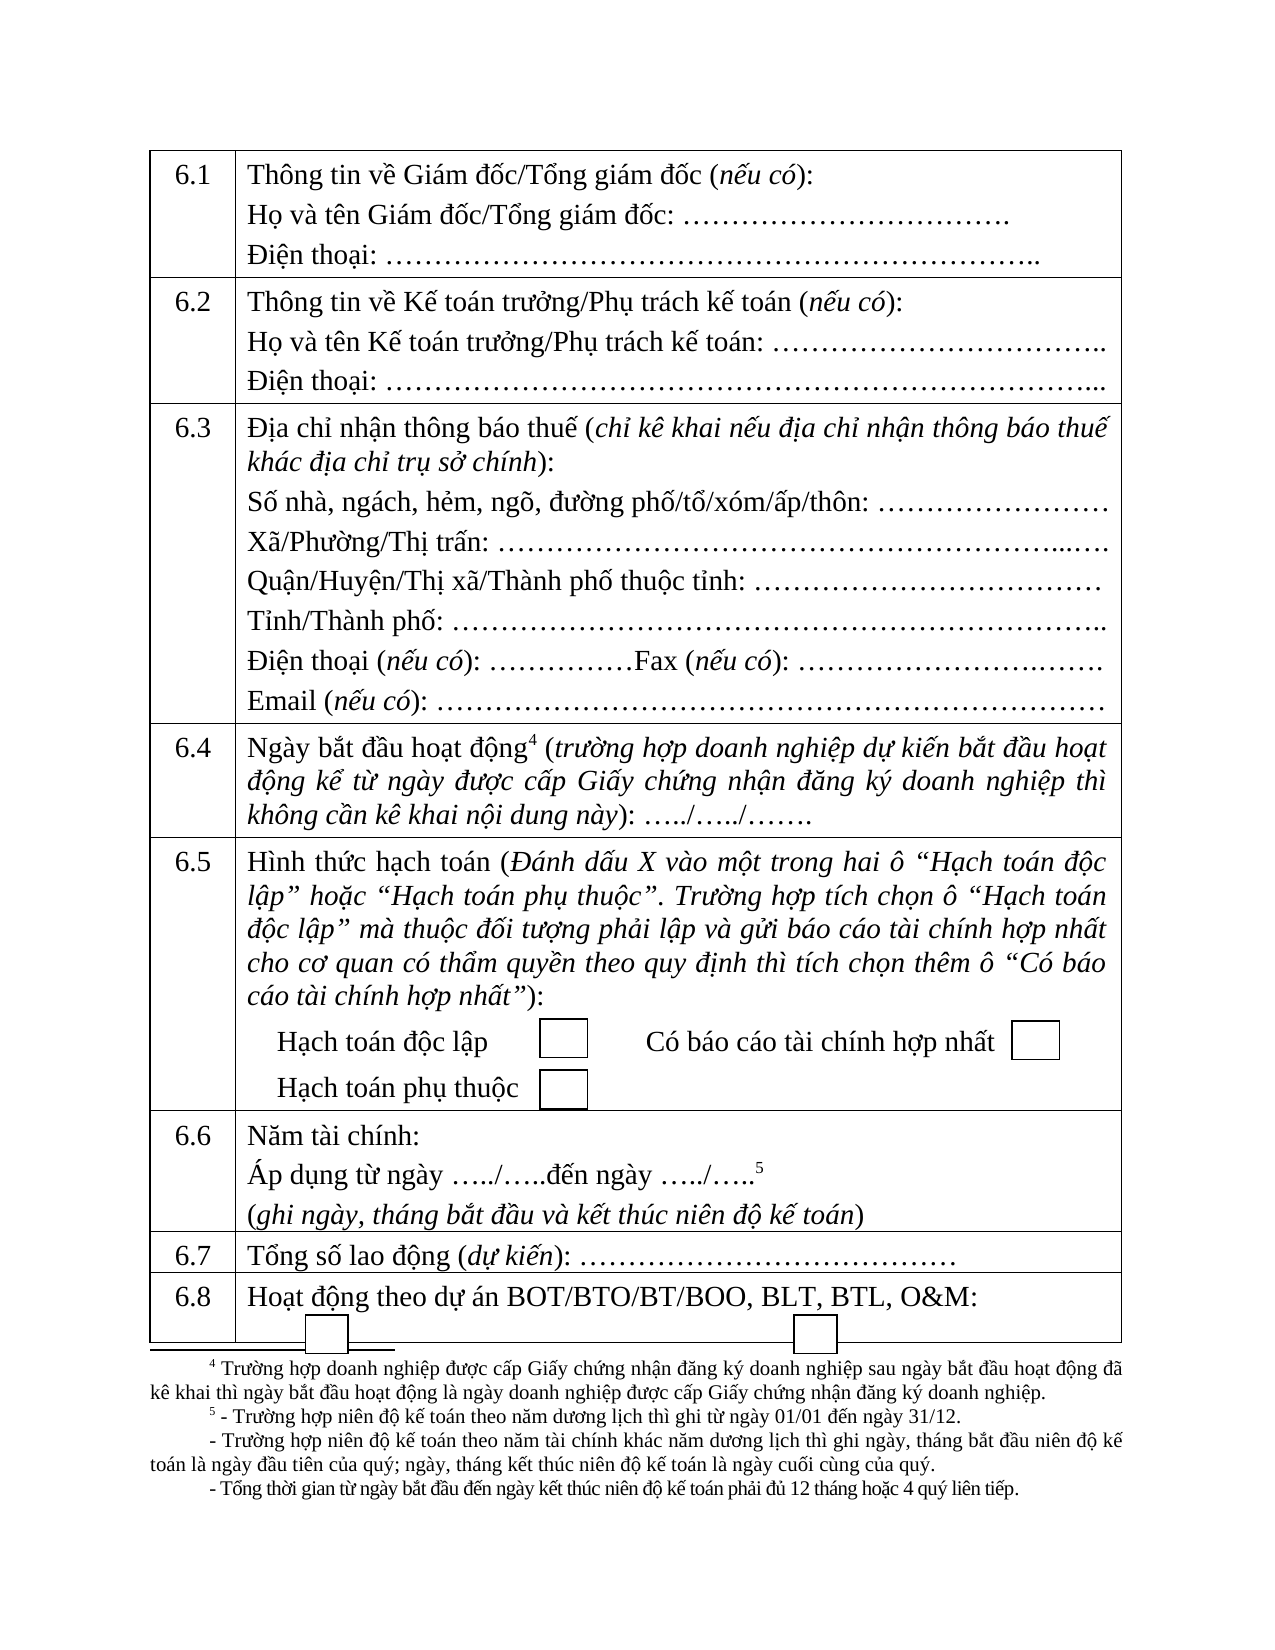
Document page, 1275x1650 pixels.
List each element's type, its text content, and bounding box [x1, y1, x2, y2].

table_cell 6.1 [151, 151, 235, 277]
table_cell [236, 1273, 1121, 1342]
table_cell Tổng số lao động (dự kiến): ………………………………… [236, 1232, 1121, 1272]
table_cell 6.5 [151, 838, 235, 1110]
table_cell Ngày bắt đầu hoạt động (trường hợp doanh nghiệp dự kiến bắt đầu hoạt động kể từ ngày được cấp Giấy chứng nhận đăng ký doanh nghiệp thì không cần kê khai nội dung này): …../…../……. [236, 724, 1121, 837]
table_cell 6.6 [151, 1111, 235, 1231]
table_cell 6.2 [151, 278, 235, 403]
table_cell 6.4 [151, 724, 235, 837]
table_cell Hình thức hạch toán (Đánh dấu X vào một trong hai ô “Hạch toán độc lập” hoặc “Hạch toán phụ thuộc”. Trường hợp tích chọn ô “Hạch toán độc lập” mà thuộc đối tượng phải lập và gửi báo cáo tài chính hợp nhất cho cơ quan có thẩm quyền theo quy định thì tích chọn thêm ô “Có báo cáo tài chính hợp nhất”): [236, 838, 1121, 1110]
table_cell Địa chỉ nhận thông báo thuế (chỉ kê khai nếu địa chỉ nhận thông báo thuế khác địa chỉ trụ sở chính): Số nhà, ngách, hẻm, ngõ, đường phố/tổ/xóm/ấp/thôn: …………………… Xã/Phường/Thị trấn: …………………………………………………...…. Quận/Huyện/Thị xã/Thành phố thuộc tỉnh: ……………………………… Tỉnh/Thành phố: ………………………………………………………….. Điện thoại (nếu có): ……………Fax (nếu có): …………………….……. Email (nếu có): …………………………………………………………… [236, 404, 1121, 723]
table_cell Thông tin về Giám đốc/Tổng giám đốc (nếu có): Họ và tên Giám đốc/Tổng giám đốc: ……………………………. Điện thoại: ………………………………………………………….. [236, 151, 1121, 277]
table_cell 6.8 [151, 1273, 235, 1342]
table_cell Thông tin về Kế toán trưởng/Phụ trách kế toán (nếu có): Họ và tên Kế toán trưởng/Phụ trách kế toán: …………………………….. Điện thoại: ………………………………………………………………... [236, 278, 1121, 403]
table_cell Năm tài chính: Áp dụng từ ngày …../…..đến ngày …../….. (ghi ngày, tháng bắt đầu và kết thúc niên độ kế toán) [236, 1111, 1121, 1231]
table_cell 6.3 [151, 404, 235, 723]
table_cell 6.7 [151, 1232, 235, 1272]
